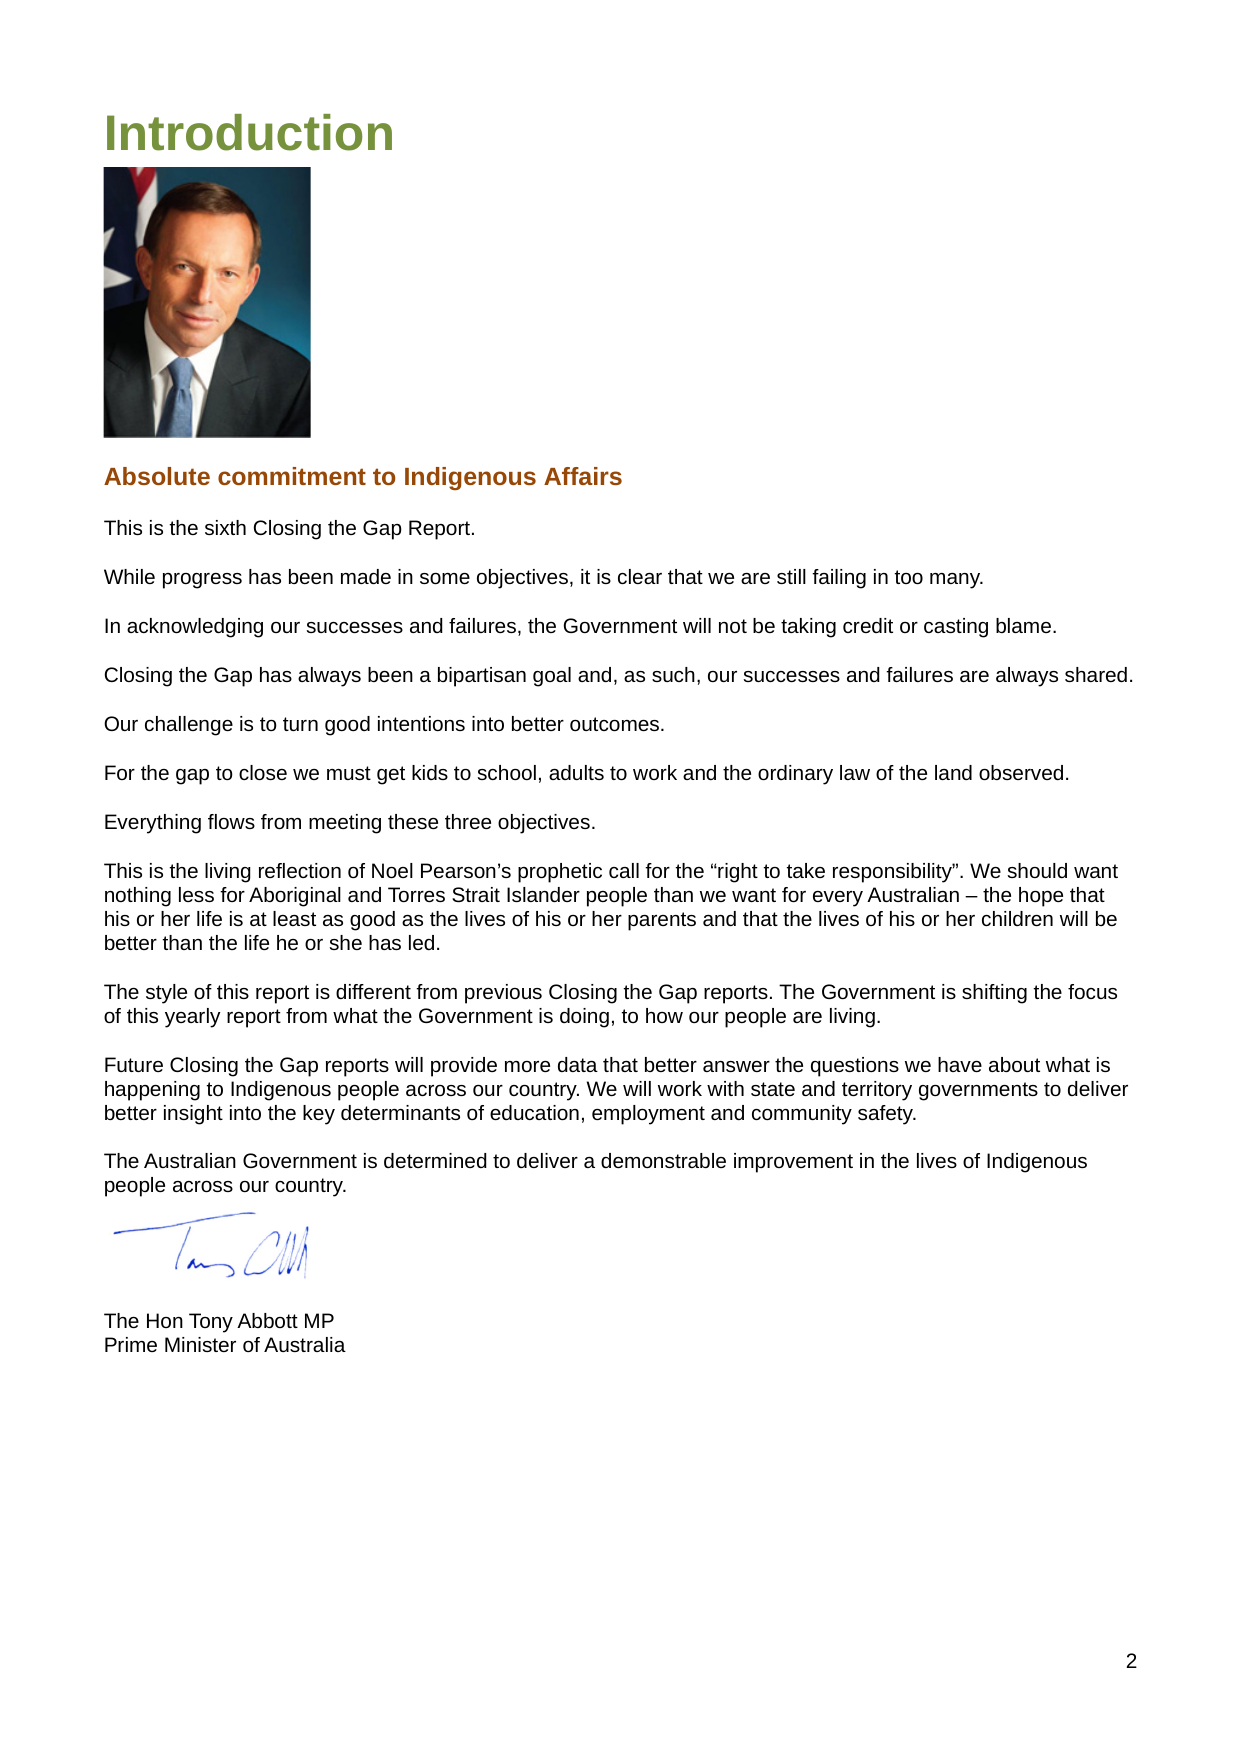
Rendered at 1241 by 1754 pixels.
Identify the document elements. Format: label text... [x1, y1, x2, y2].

subtitle While progress has been made in some objectives, it is clear that we are still failing in too many. [103, 565, 1137, 589]
subtitle Introduction [103, 104, 1137, 161]
subtitle For the gap to close we must get kids to school, adults to work and the ordinary law of the land observed. [103, 761, 1137, 785]
subtitle In acknowledging our successes and failures, the Government will not be taking credit or casting blame. [103, 614, 1137, 638]
subtitle The Australian Government is determined to deliver a demonstrable improvement in the lives of Indigenous people across our country. [103, 1149, 1137, 1197]
subtitle This is the living reflection of Noel Pearson’s prophetic call for the “right to take responsibility”. We should want nothing less for Aboriginal and Torres Strait Islander people than we want for every Australian – the hope that his or her life is at least as good as the lives of his or her parents and that the lives of his or her children will be better than the life he or she has led. [103, 859, 1137, 954]
subtitle The style of this report is different from previous Closing the Gap reports. The Government is shifting the focus of this yearly report from what the Government is doing, to how our people are living. [103, 979, 1137, 1027]
subtitle Future Closing the Gap reports will provide more data that better answer the questions we have about what is happening to Indigenous people across our country. We will work with state and territory governments to deliver better insight into the key determinants of education, employment and community safety. [103, 1052, 1137, 1124]
subtitle Everything flows from meeting these three objectives. [103, 810, 1137, 834]
picture [103, 1203, 341, 1284]
subtitle Our challenge is to turn good intentions into better outcomes. [103, 712, 1137, 736]
subtitle Closing the Gap has always been a bipartisan goal and, as such, our successes and failures are always shared. [103, 663, 1137, 687]
subtitle The Hon Tony Abbott MP Prime Minister of Australia [103, 1309, 1137, 1357]
picture [103, 167, 311, 438]
subtitle This is the sixth Closing the Gap Report. [103, 516, 1137, 540]
subtitle Absolute commitment to Indigenous Affairs [103, 462, 1137, 491]
